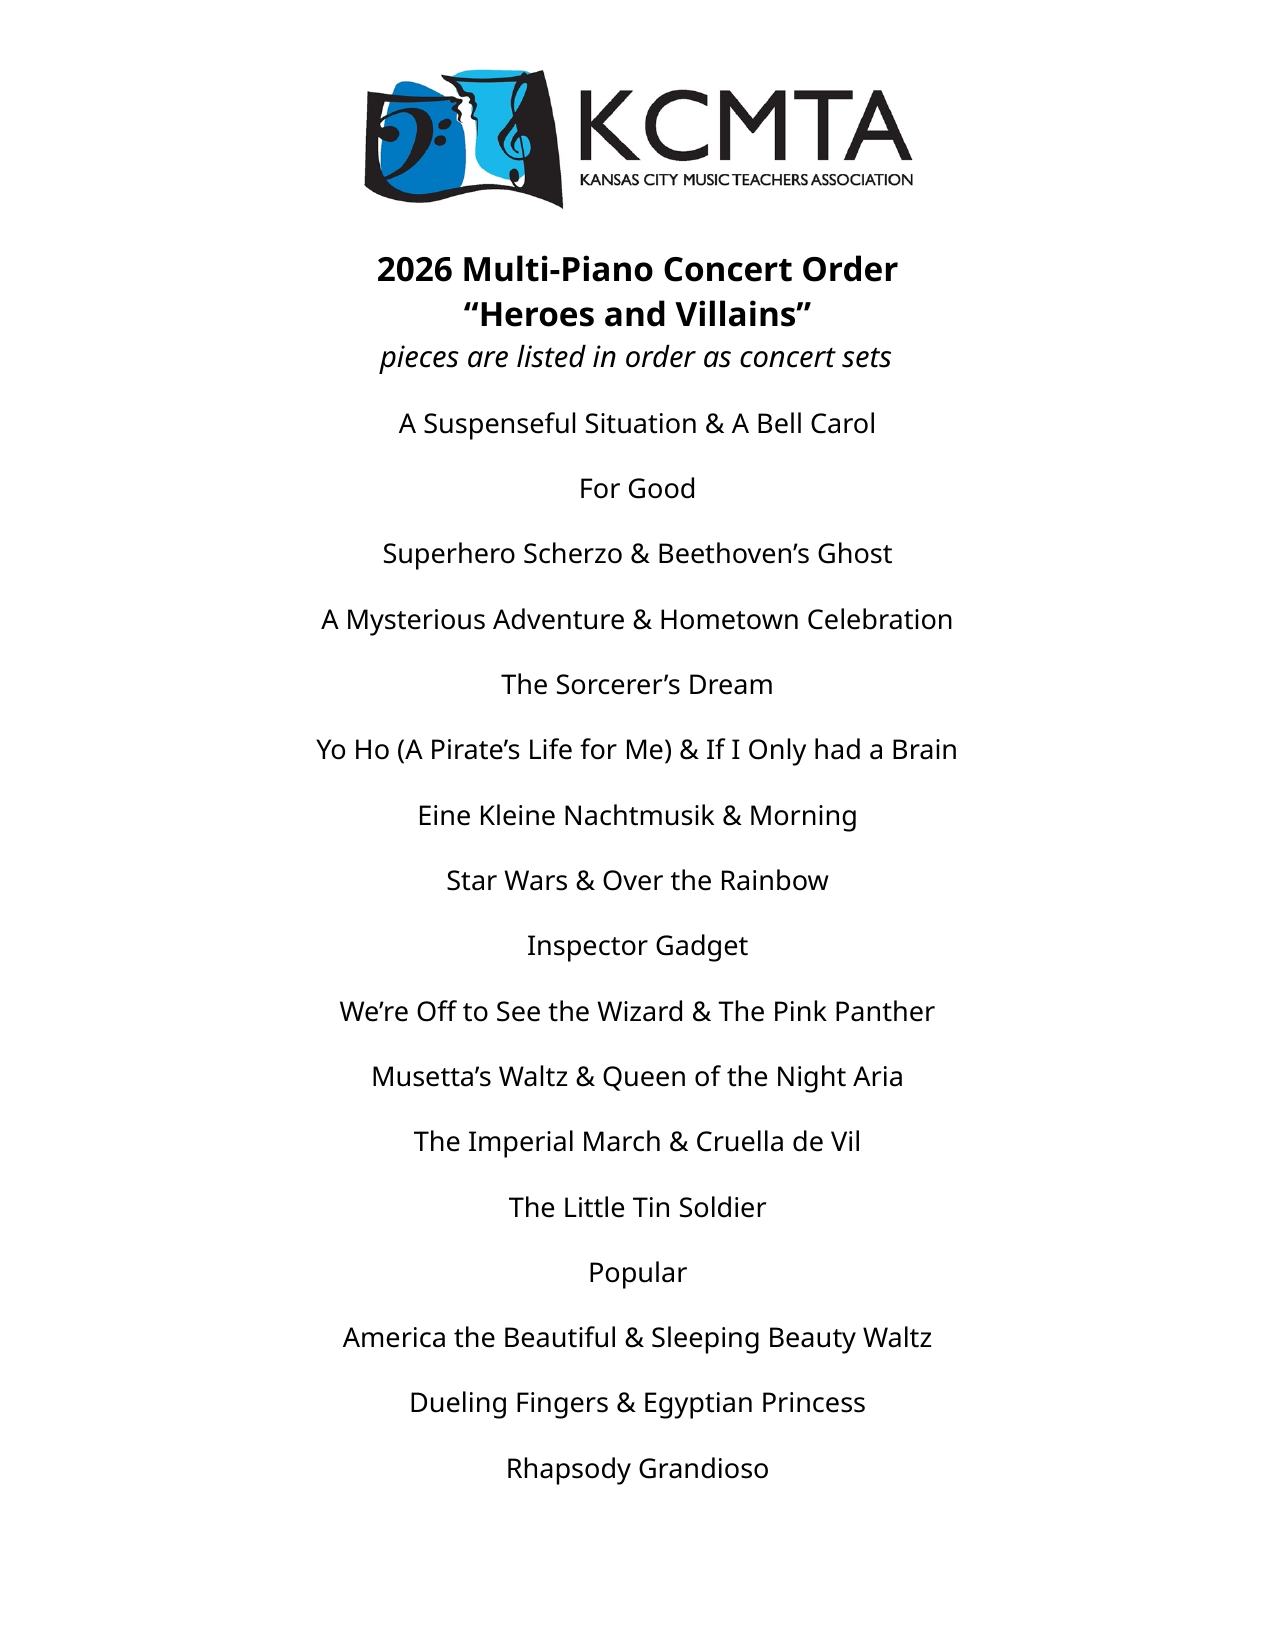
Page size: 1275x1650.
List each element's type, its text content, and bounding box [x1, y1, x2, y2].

text America the Beautiful & Sleeping Beauty Waltz [75, 1319, 1200, 1356]
text Rhapsody Grandioso [75, 1449, 1200, 1486]
text Inspector Gadget [75, 927, 1200, 964]
text A Mysterious Adventure & Hometown Celebration [75, 600, 1200, 637]
text “Heroes and Villains” [75, 291, 1200, 336]
text A Suspenseful Situation & A Bell Carol [75, 404, 1200, 441]
text We’re Off to See the Wizard & The Pink Panther [75, 992, 1200, 1029]
text The Sorcerer’s Dream [75, 666, 1200, 702]
text For Good [75, 469, 1200, 506]
text Star Wars & Over the Rainbow [75, 861, 1200, 898]
text Dueling Fingers & Egyptian Princess [75, 1384, 1200, 1421]
text Eine Kleine Nachtmusik & Morning [75, 796, 1200, 833]
text Popular [75, 1253, 1200, 1290]
text The Imperial March & Cruella de Vil [75, 1123, 1200, 1159]
text The Little Tin Soldier [75, 1188, 1200, 1225]
text Superhero Scherzo & Beethoven’s Ghost [75, 535, 1200, 572]
text Yo Ho (A Pirate’s Life for Me) & If I Only had a Brain [75, 731, 1200, 768]
text Musetta’s Waltz & Queen of the Night Aria [75, 1057, 1200, 1094]
text 2026 Multi-Piano Concert Order [75, 245, 1200, 291]
text pieces are listed in order as concert sets [75, 336, 1200, 376]
picture [301, 36, 975, 217]
